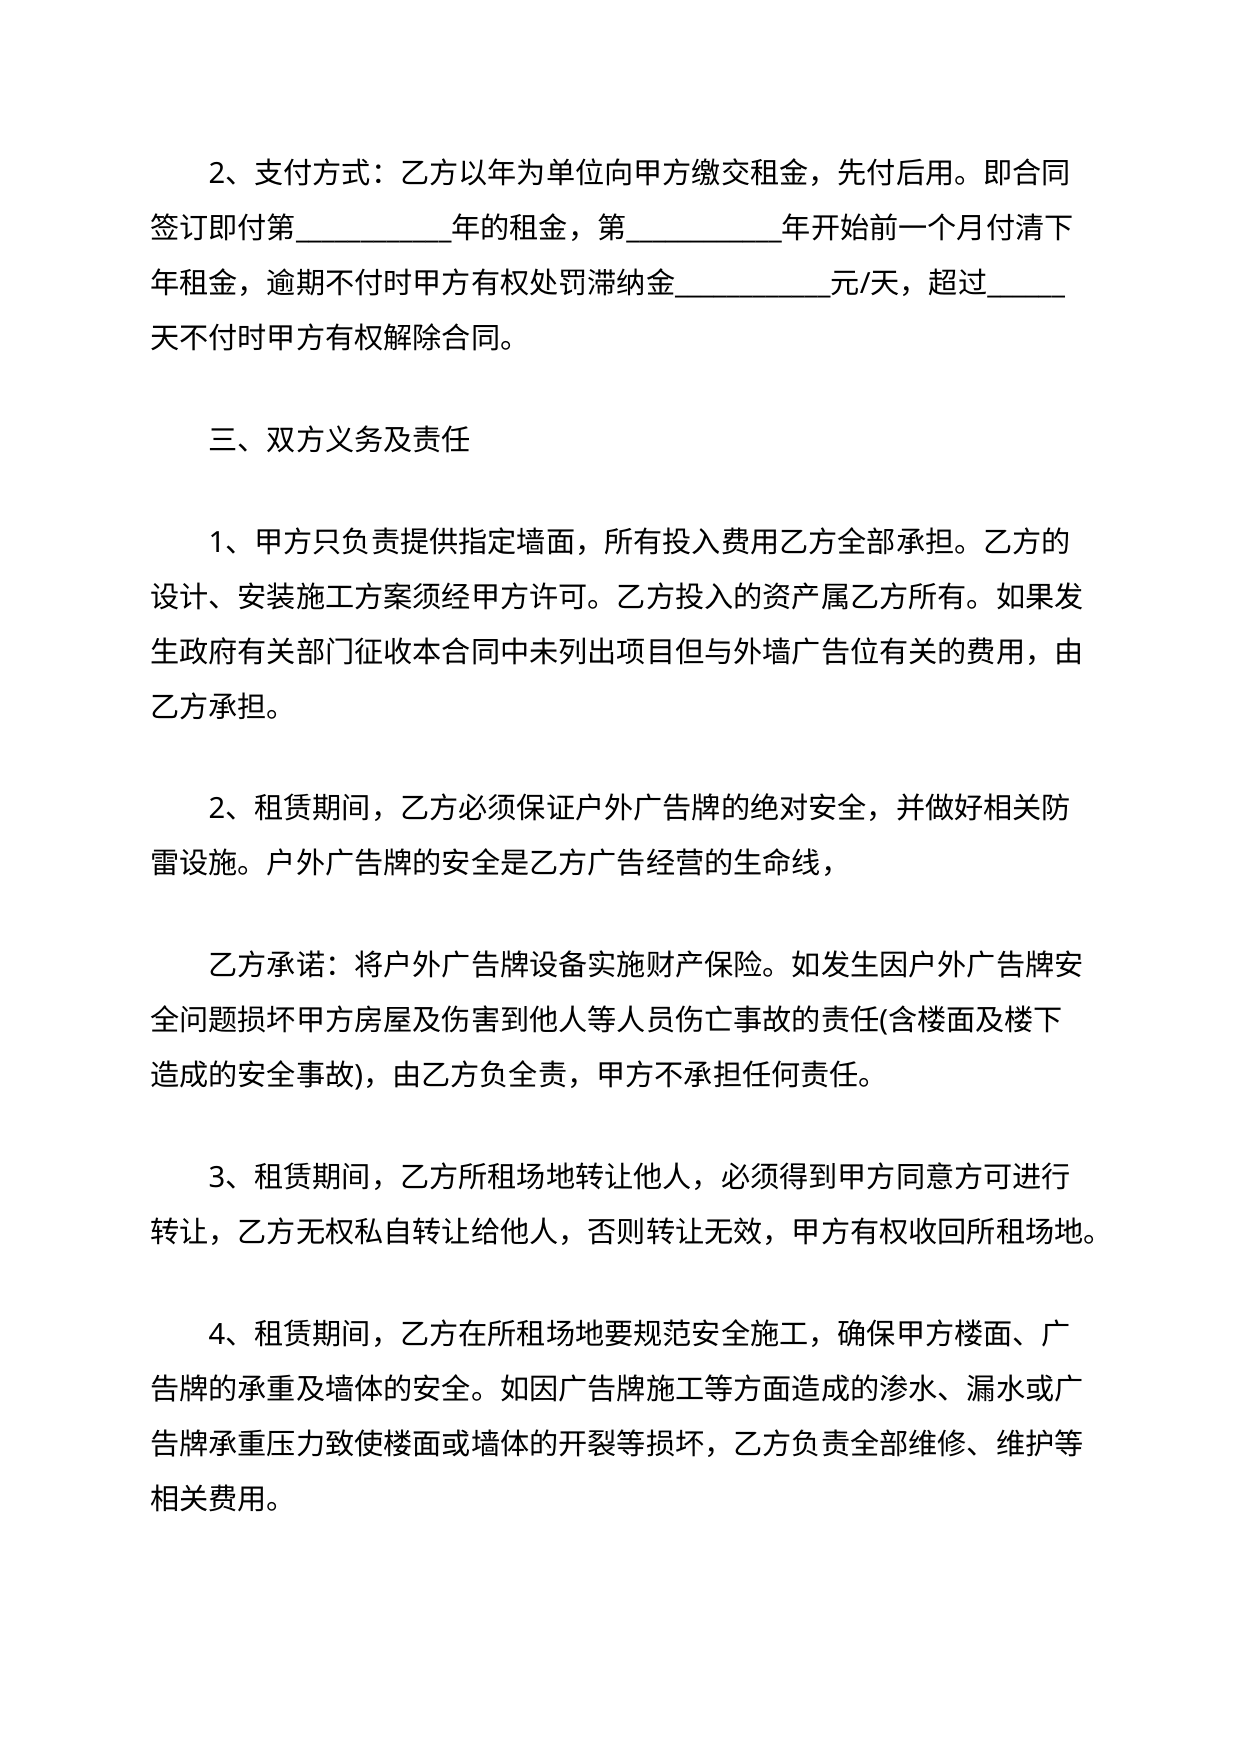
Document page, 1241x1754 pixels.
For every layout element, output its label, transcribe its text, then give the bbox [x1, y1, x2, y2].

text 4、租赁期间，乙方在所租场地要规范安全施工，确保甲方楼面、广告牌的承重及墙体的安全。如因广告牌施工等方面造成的渗水、漏水或广告牌承重压力致使楼面或墙体的开裂等损坏，乙方负责全部维修、维护等相关费用。 [150, 1311, 1090, 1518]
text 3、租赁期间，乙方所租场地转让他人，必须得到甲方同意方可进行转让，乙方无权私自转让给他人，否则转让无效，甲方有权收回所租场地。 [150, 1154, 1090, 1251]
text 乙方承诺：将户外广告牌设备实施财产保险。如发生因户外广告牌安全问题损坏甲方房屋及伤害到他人等人员伤亡事故的责任(含楼面及楼下造成的安全事故)，由乙方负全责，甲方不承担任何责任。 [150, 942, 1090, 1094]
text 2、支付方式：乙方以年为单位向甲方缴交租金，先付后用。即合同签订即付第____________年的租金，第____________年开始前一个月付清下年租金，逾期不付时甲方有权处罚滞纳金____________元/天，超过______天不付时甲方有权解除合同。 [150, 150, 1090, 357]
text 2、租赁期间，乙方必须保证户外广告牌的绝对安全，并做好相关防雷设施。户外广告牌的安全是乙方广告经营的生命线， [150, 785, 1090, 882]
text 1、甲方只负责提供指定墙面，所有投入费用乙方全部承担。乙方的设计、安装施工方案须经甲方许可。乙方投入的资产属乙方所有。如果发生政府有关部门征收本合同中未列出项目但与外墙广告位有关的费用，由乙方承担。 [150, 518, 1090, 726]
text 三、双方义务及责任 [150, 417, 1090, 459]
